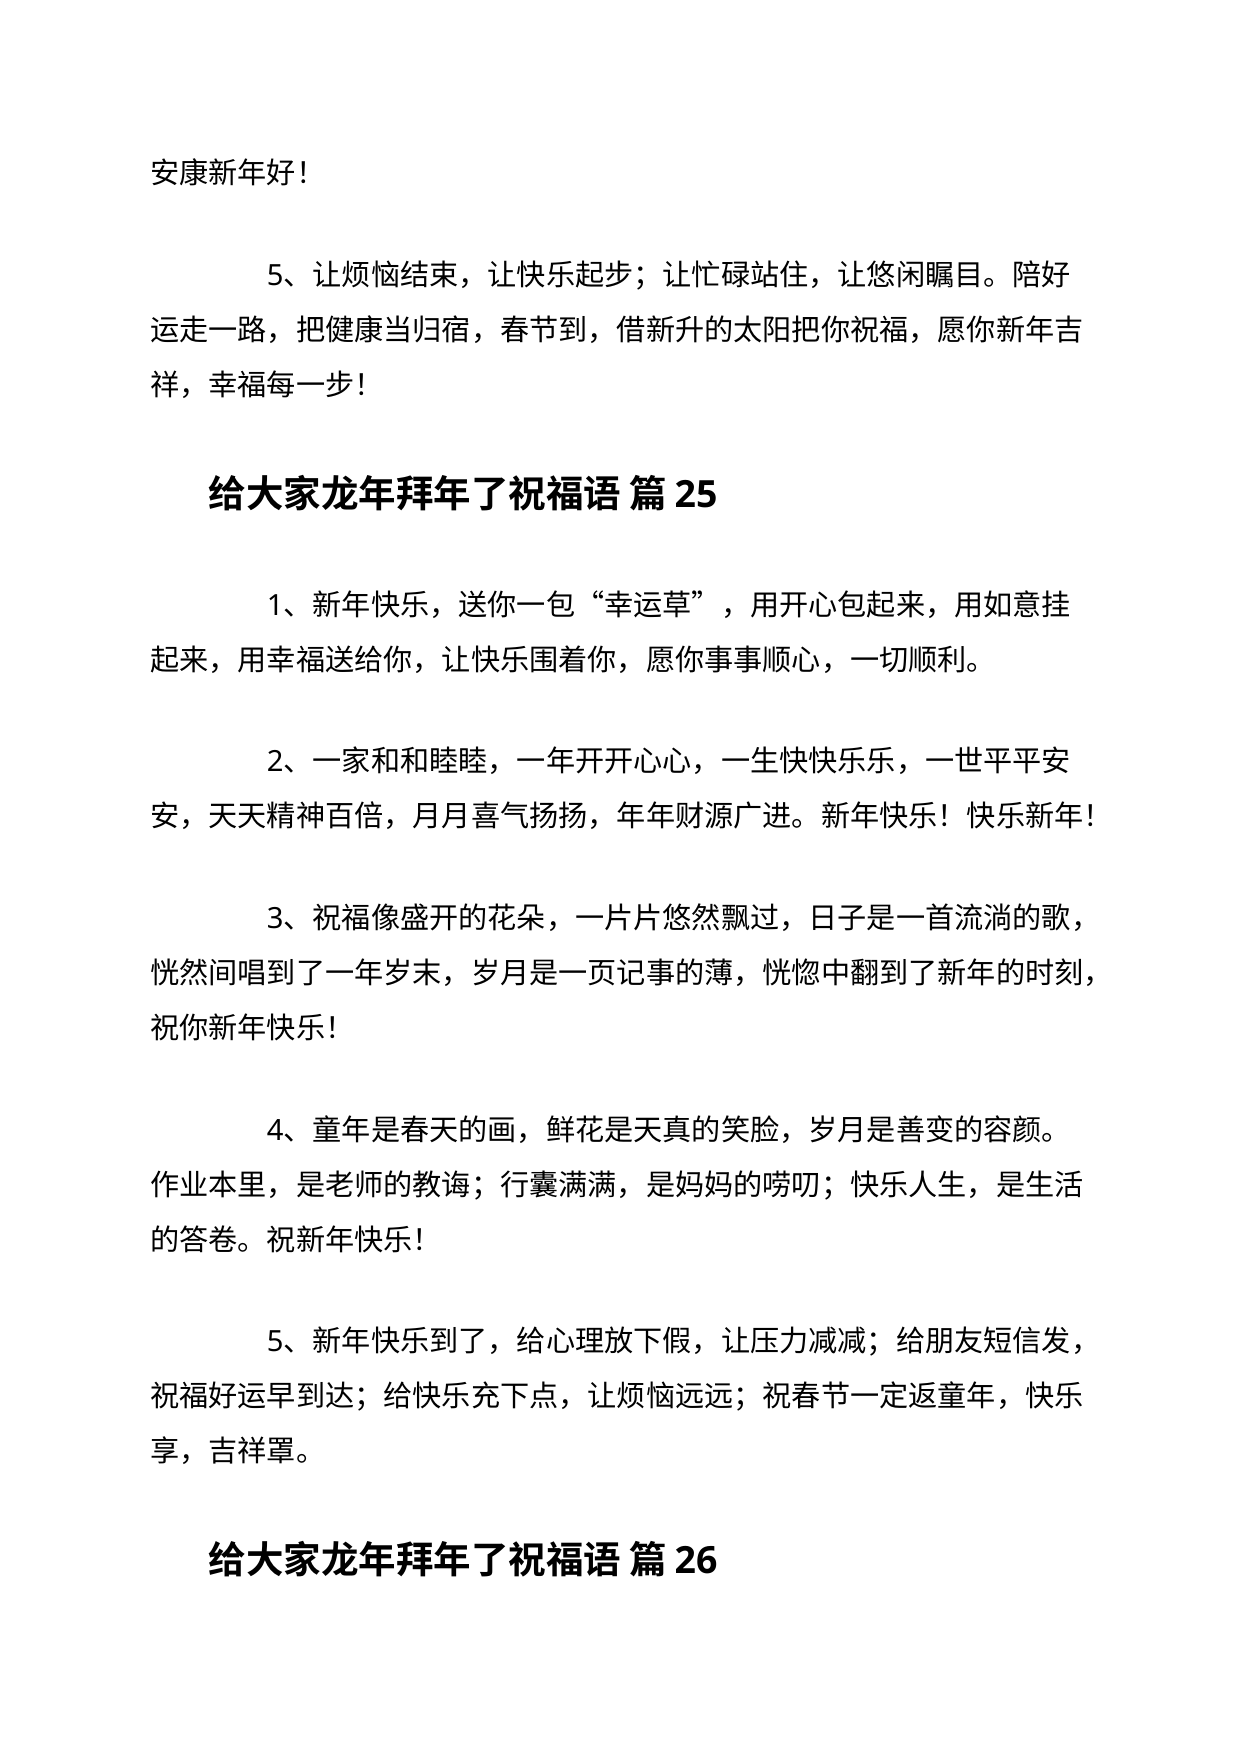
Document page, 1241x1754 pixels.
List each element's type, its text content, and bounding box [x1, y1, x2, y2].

text 2、一家和和睦睦，一年开开心心，一生快快乐乐，一世平平安安，天天精神百倍，月月喜气扬扬，年年财源广进。新年快乐！快乐新年！ [150, 738, 1090, 835]
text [150, 150, 1090, 192]
text 给大家龙年拜年了祝福语 篇25 [150, 463, 1090, 518]
text 1、新年快乐，送你一包“幸运草”，用开心包起来，用如意挂起来，用幸福送给你，让快乐围着你，愿你事事顺心，一切顺利。 [150, 581, 1090, 678]
text 4、童年是春天的画，鲜花是天真的笑脸，岁月是善变的容颜。作业本里，是老师的教诲；行囊满满，是妈妈的唠叨；快乐人生，是生活的答卷。祝新年快乐！ [150, 1106, 1090, 1258]
text 给大家龙年拜年了祝福语 篇26 [150, 1529, 1090, 1584]
text 5、让烦恼结束，让快乐起步；让忙碌站住，让悠闲瞩目。陪好运走一路，把健康当归宿，春节到，借新升的太阳把你祝福，愿你新年吉祥，幸福每一步！ [150, 252, 1090, 404]
text 3、祝福像盛开的花朵，一片片悠然飘过，日子是一首流淌的歌，恍然间唱到了一年岁末，岁月是一页记事的薄，恍惚中翻到了新年的时刻，祝你新年快乐！ [150, 894, 1090, 1047]
text 5、新年快乐到了，给心理放下假，让压力减减；给朋友短信发，祝福好运早到达；给快乐充下点，让烦恼远远；祝春节一定返童年，快乐享，吉祥罩。 [150, 1318, 1090, 1470]
